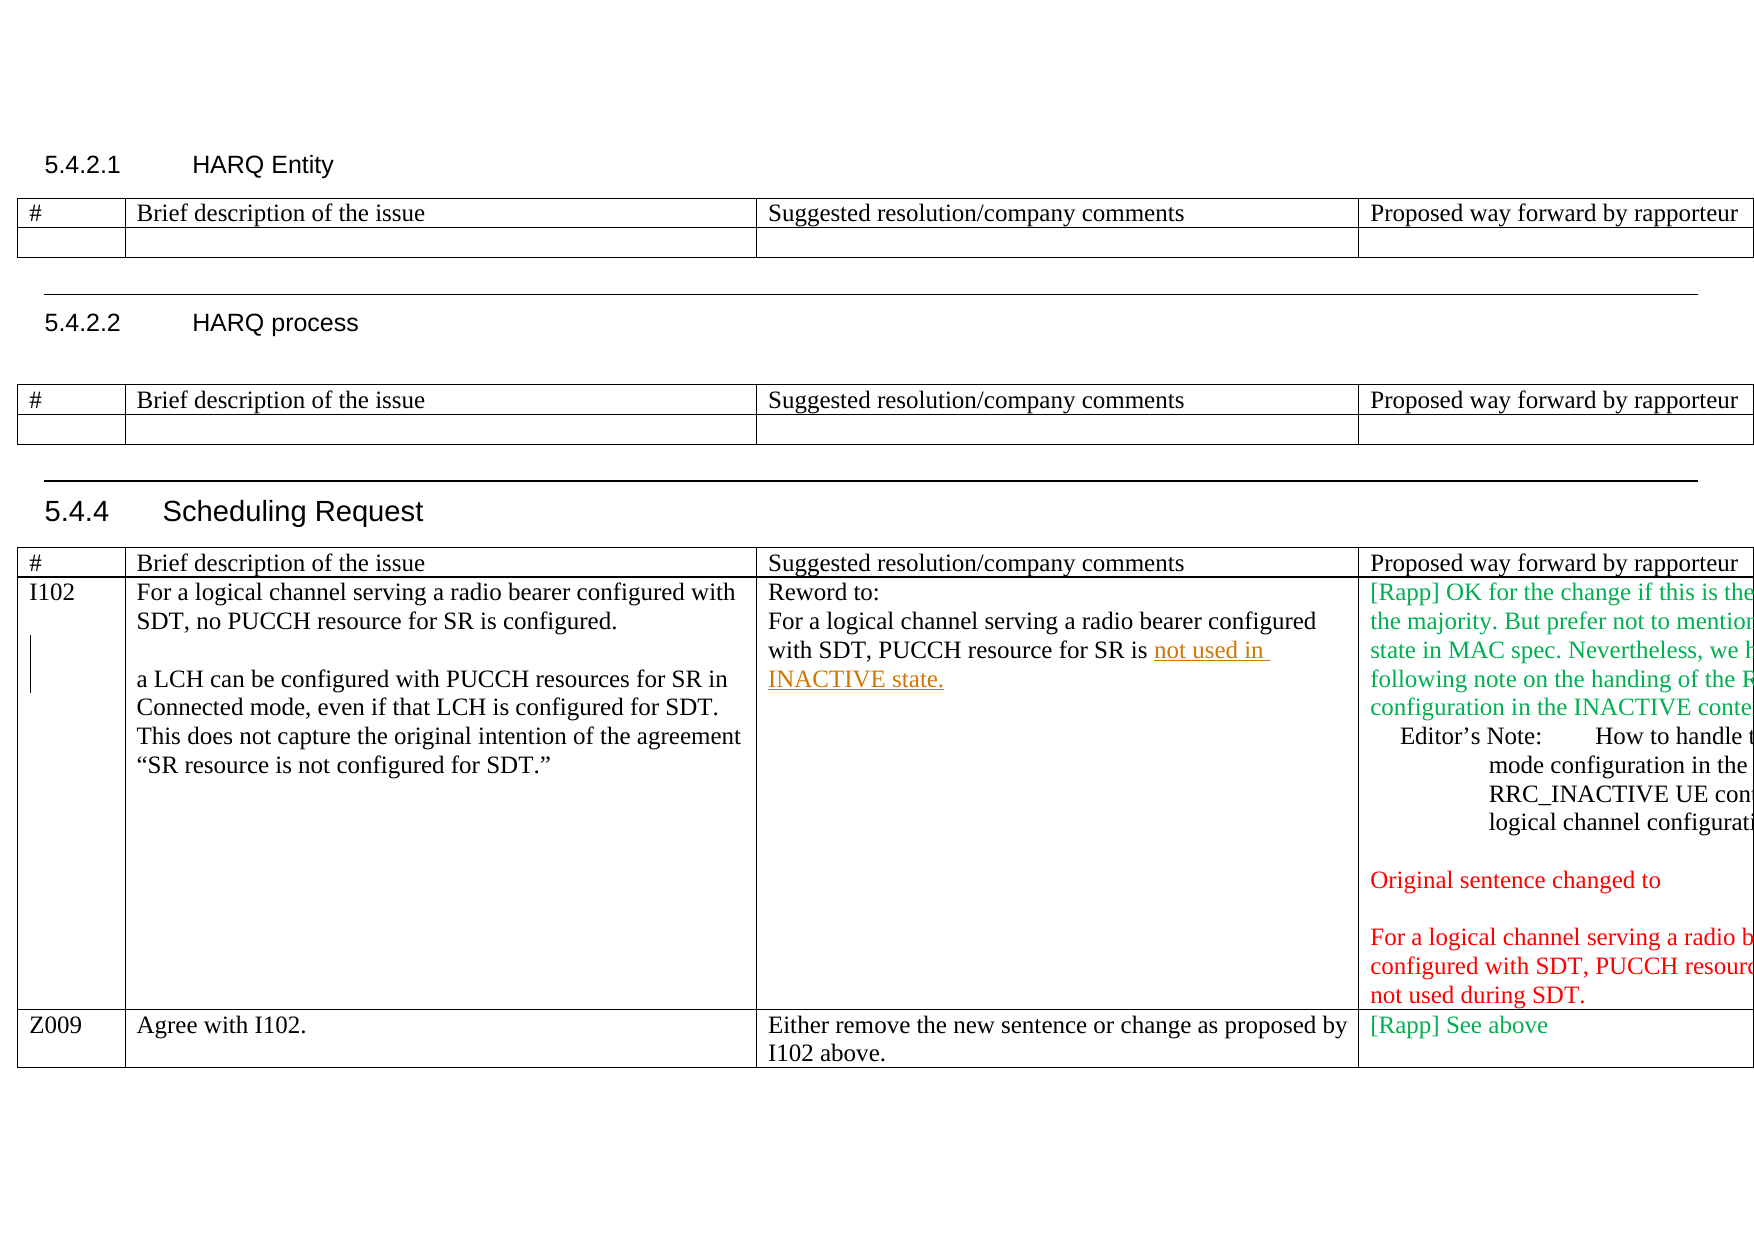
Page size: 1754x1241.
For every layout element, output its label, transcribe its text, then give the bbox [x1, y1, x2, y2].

subtitle 5.4.4 Scheduling Request [44, 494, 1698, 528]
table_header Brief description of the issue [126, 385, 756, 414]
table_cell Either remove the new sentence or change as proposed by I102 above. [757, 1010, 1358, 1067]
table_header Suggested resolution/company comments [757, 548, 1358, 576]
table_cell [126, 228, 756, 257]
table_cell [1359, 228, 1753, 257]
table_cell [18, 228, 125, 257]
table_header Suggested resolution/company comments [757, 385, 1358, 414]
table_cell [18, 415, 125, 444]
table_cell [757, 415, 1358, 444]
table_cell Z009 [18, 1010, 125, 1067]
table_cell Reword to: For a logical channel serving a radio bearer configured with SDT, PUCCH resource for SR is [757, 578, 1358, 1009]
table_cell [Rapp] See above [1359, 1010, 1753, 1067]
table_header # [18, 199, 125, 227]
table_cell [Rapp] OK for the change if this is the view from the majority. But prefer not to mention about RRC state in MAC spec. Nevertheless, we have the following note on the handing of the RRC configuration in the INACTIVE context. Editor’s Note: How to handle the connected mode configuration in the RRC_INACTIVE UE context e.g., logical channel configuration. Original sentence changed to For a logical channel serving a radio bearer configured with SDT, PUCCH resource for SR is not used during SDT. [1359, 578, 1753, 1009]
table_cell I102 [18, 578, 125, 1009]
table_cell [126, 415, 756, 444]
table_cell [1359, 415, 1753, 444]
table_header Proposed way forward by rapporteur [1359, 199, 1753, 227]
table_header # [18, 548, 125, 576]
subtitle 5.4.2.2 HARQ process [44, 308, 1698, 337]
subtitle 5.4.2.1 HARQ Entity [44, 150, 1698, 179]
table_header Brief description of the issue [126, 548, 756, 576]
table_header # [18, 385, 125, 414]
table_header Suggested resolution/company comments [757, 199, 1358, 227]
table_header Brief description of the issue [126, 199, 756, 227]
table_cell [757, 228, 1358, 257]
table_header Proposed way forward by rapporteur [1359, 548, 1753, 576]
table_cell Agree with I102. [126, 1010, 756, 1067]
table_cell For a logical channel serving a radio bearer configured with SDT, no PUCCH resource for SR is configured. a LCH can be configured with PUCCH resources for SR in Connected mode, even if that LCH is configured for SDT. This does not capture the original intention of the agreement “SR resource is not configured for SDT.” [126, 578, 756, 1009]
table_header Proposed way forward by rapporteur [1359, 385, 1753, 414]
